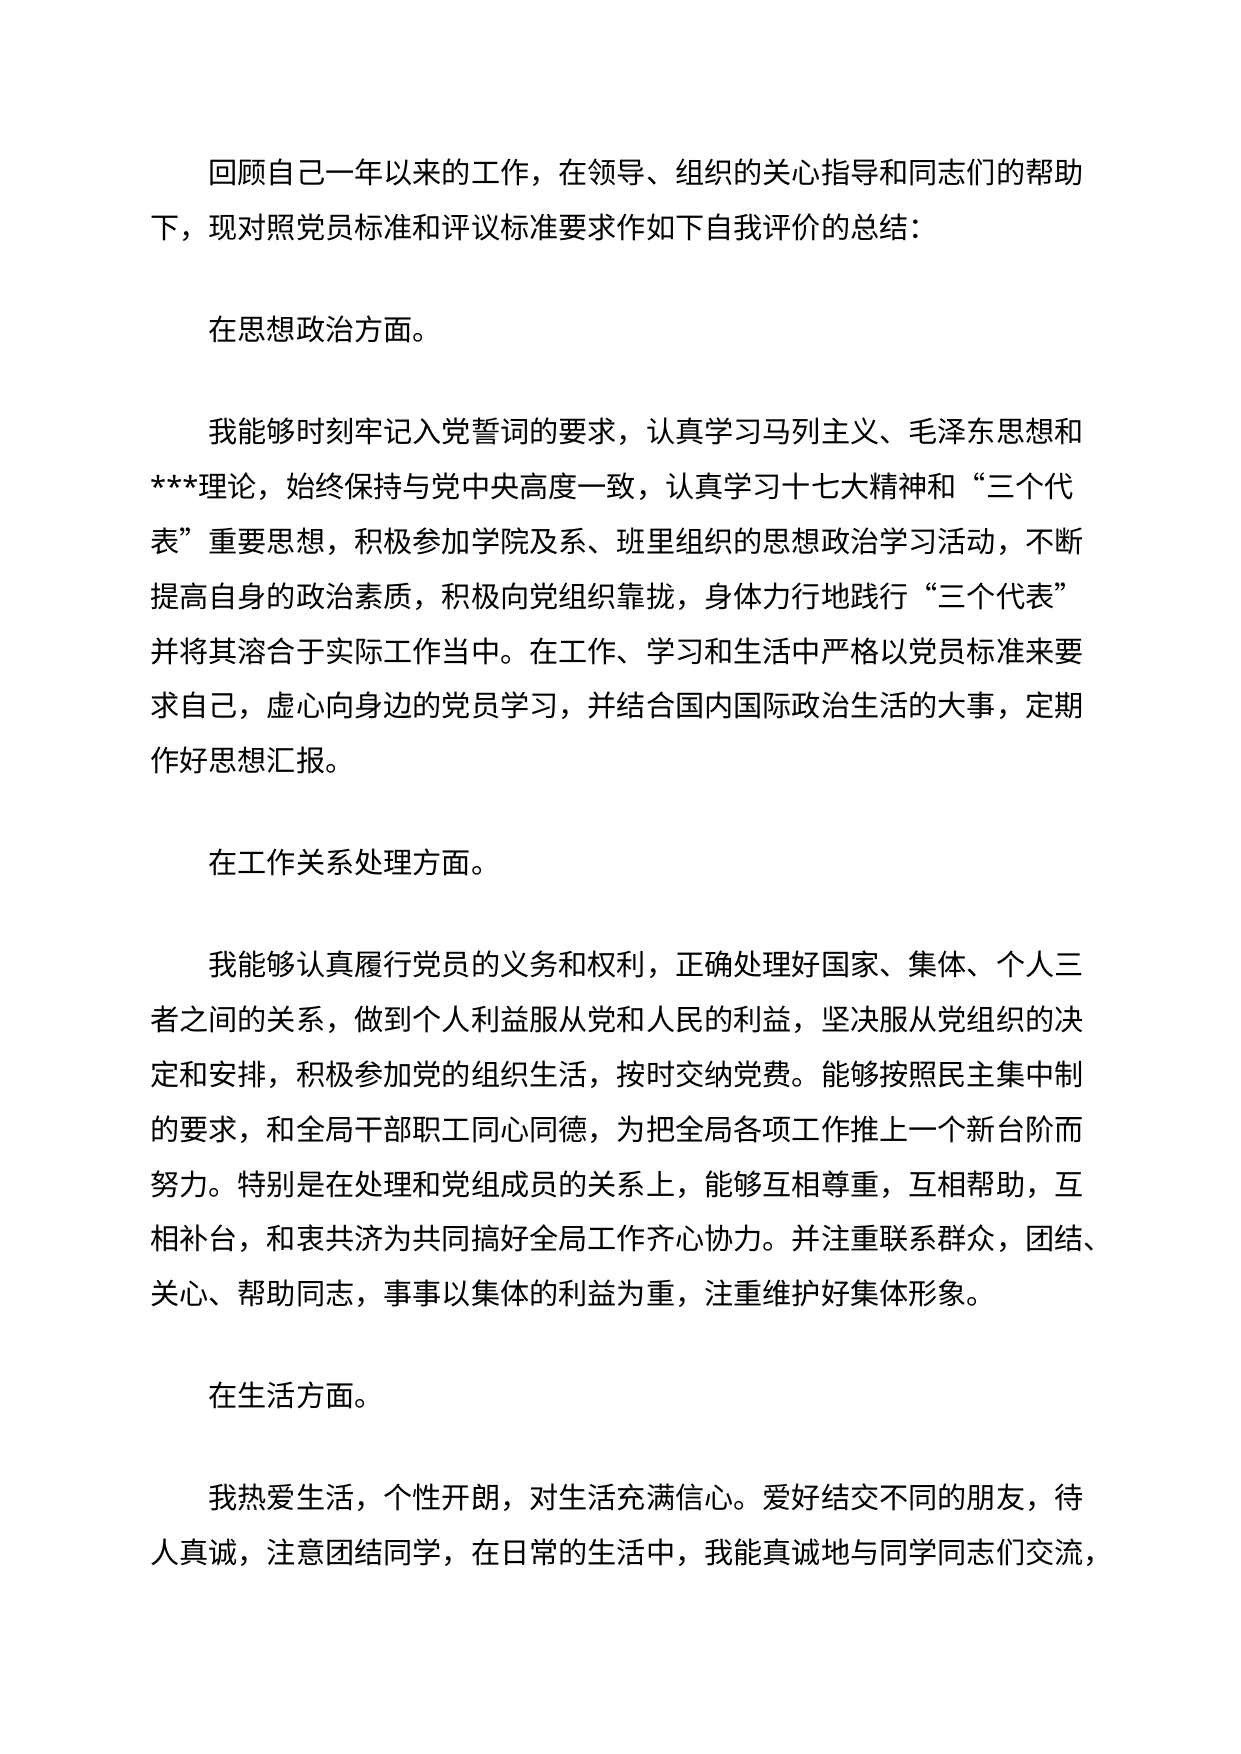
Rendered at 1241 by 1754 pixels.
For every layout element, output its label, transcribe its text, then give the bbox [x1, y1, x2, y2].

text 在工作关系处理方面。 [150, 840, 1090, 882]
text 我能够认真履行党员的义务和权利，正确处理好国家、集体、个人三者之间的关系，做到个人利益服从党和人民的利益，坚决服从党组织的决定和安排，积极参加党的组织生活，按时交纳党费。能够按照民主集中制的要求，和全局干部职工同心同德，为把全局各项工作推上一个新台阶而努力。特别是在处理和党组成员的关系上，能够互相尊重，互相帮助，互相补台，和衷共济为共同搞好全局工作齐心协力。并注重联系群众，团结、关心、帮助同志，事事以集体的利益为重，注重维护好集体形象。 [150, 941, 1090, 1313]
text 在思想政治方面。 [150, 307, 1090, 349]
text 我能够时刻牢记入党誓词的要求，认真学习马列主义、毛泽东思想和***理论，始终保持与党中央高度一致，认真学习十七大精神和“三个代表”重要思想，积极参加学院及系、班里组织的思想政治学习活动，不断提高自身的政治素质，积极向党组织靠拢，身体力行地践行“三个代表”并将其溶合于实际工作当中。在工作、学习和生活中严格以党员标准来要求自己，虚心向身边的党员学习，并结合国内国际政治生活的大事，定期作好思想汇报。 [150, 408, 1090, 780]
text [150, 1474, 1090, 1572]
text 回顾自己一年以来的工作，在领导、组织的关心指导和同志们的帮助下，现对照党员标准和评议标准要求作如下自我评价的总结： [150, 150, 1090, 247]
text 在生活方面。 [150, 1373, 1090, 1415]
